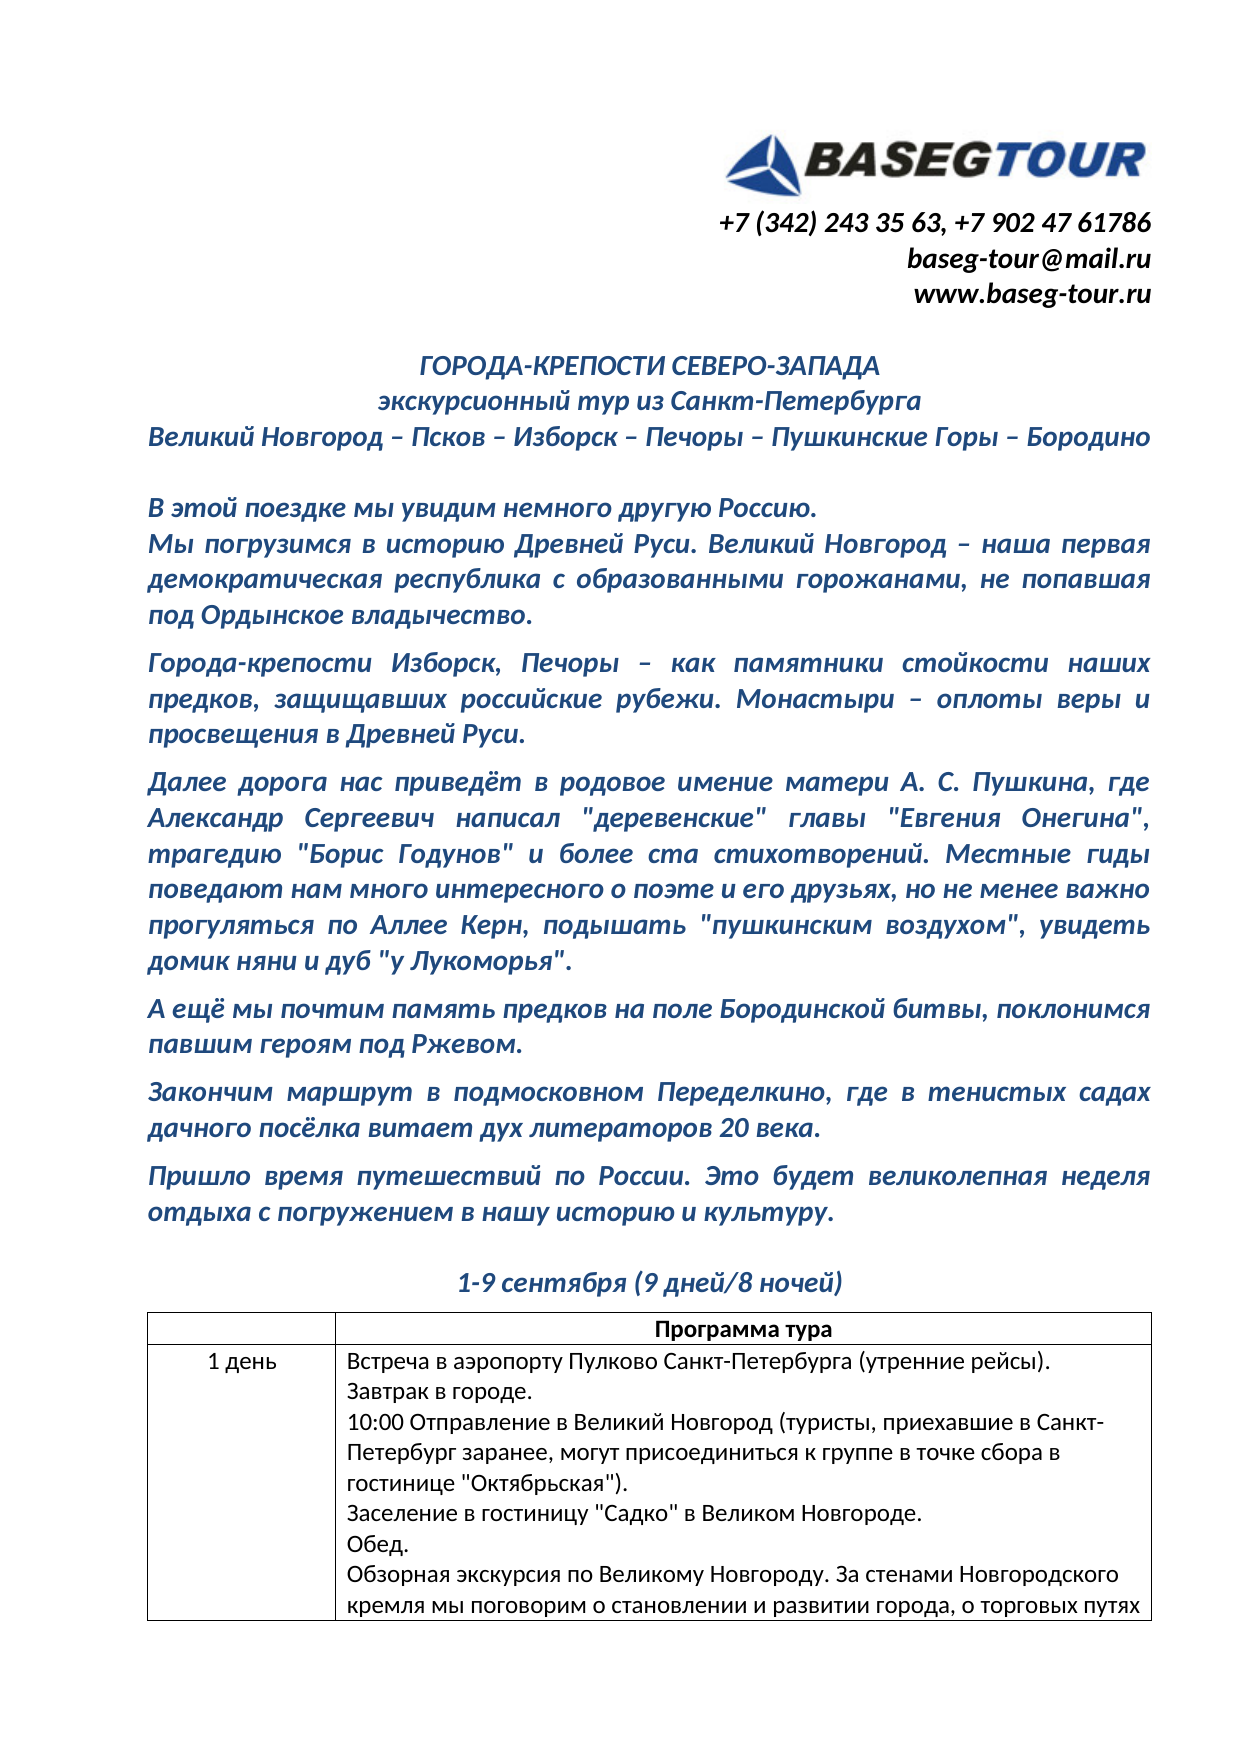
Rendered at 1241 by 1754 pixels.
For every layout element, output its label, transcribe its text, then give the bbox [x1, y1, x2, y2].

text +7 (342) 243 35 63, +7 902 47 61786 [185, 204, 1152, 240]
text Мы погрузимся в историю Древней Руси. Великий Новгород – наша первая демократическая республика с образованными горожанами, не попавшая под Ордынское владычество. [148, 525, 1152, 632]
text Города-крепости Изборск, Печоры – как памятники стойкости наших предков, защищавших российские рубежи. Монастыри – оплоты веры и просвещения в Древней Руси. [148, 644, 1152, 751]
text Великий Новгород – Псков – Изборск – Печоры – Пушкинские Горы – Бородино [148, 418, 1152, 453]
picture [723, 118, 1152, 204]
table_cell 1 день [148, 1345, 335, 1619]
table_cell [336, 1345, 1151, 1619]
text В этой поездке мы увидим немного другую Россию. [148, 489, 1152, 525]
text www.baseg-tour.ru [148, 275, 1152, 311]
text ГОРОДА-КРЕПОСТИ СЕВЕРО-ЗАПАДА [148, 347, 1152, 382]
table_header [148, 1313, 335, 1344]
text экскурсионный тур из Санкт-Петербурга [148, 382, 1152, 418]
text baseg-tour@mail.ru [185, 240, 1152, 275]
text Закончим маршрут в подмосковном Переделкино, где в тенистых садах дачного посёлка витает дух литераторов 20 века. [148, 1073, 1152, 1145]
text 1-9 сентября (9 дней/8 ночей) [148, 1264, 1152, 1300]
text А ещё мы почтим память предков на поле Бородинской битвы, поклонимся павшим героям под Ржевом. [148, 990, 1152, 1061]
text Далее дорога нас приведёт в родовое имение матери А. С. Пушкина, где Александр Сергеевич написал "деревенские" главы "Евгения Онегина", трагедию "Борис Годунов" и более ста стихотворений. Местные гиды поведают нам много интересного о поэте и его друзьях, но не менее важно прогуляться по Аллее Керн, подышать "пушкинским воздухом", увидеть домик няни и дуб "у Лукоморья". [148, 763, 1152, 977]
table_header Программа тура [336, 1313, 1151, 1344]
text Пришло время путешествий по России. Это будет великолепная неделя отдыха с погружением в нашу историю и культуру. [148, 1157, 1152, 1228]
